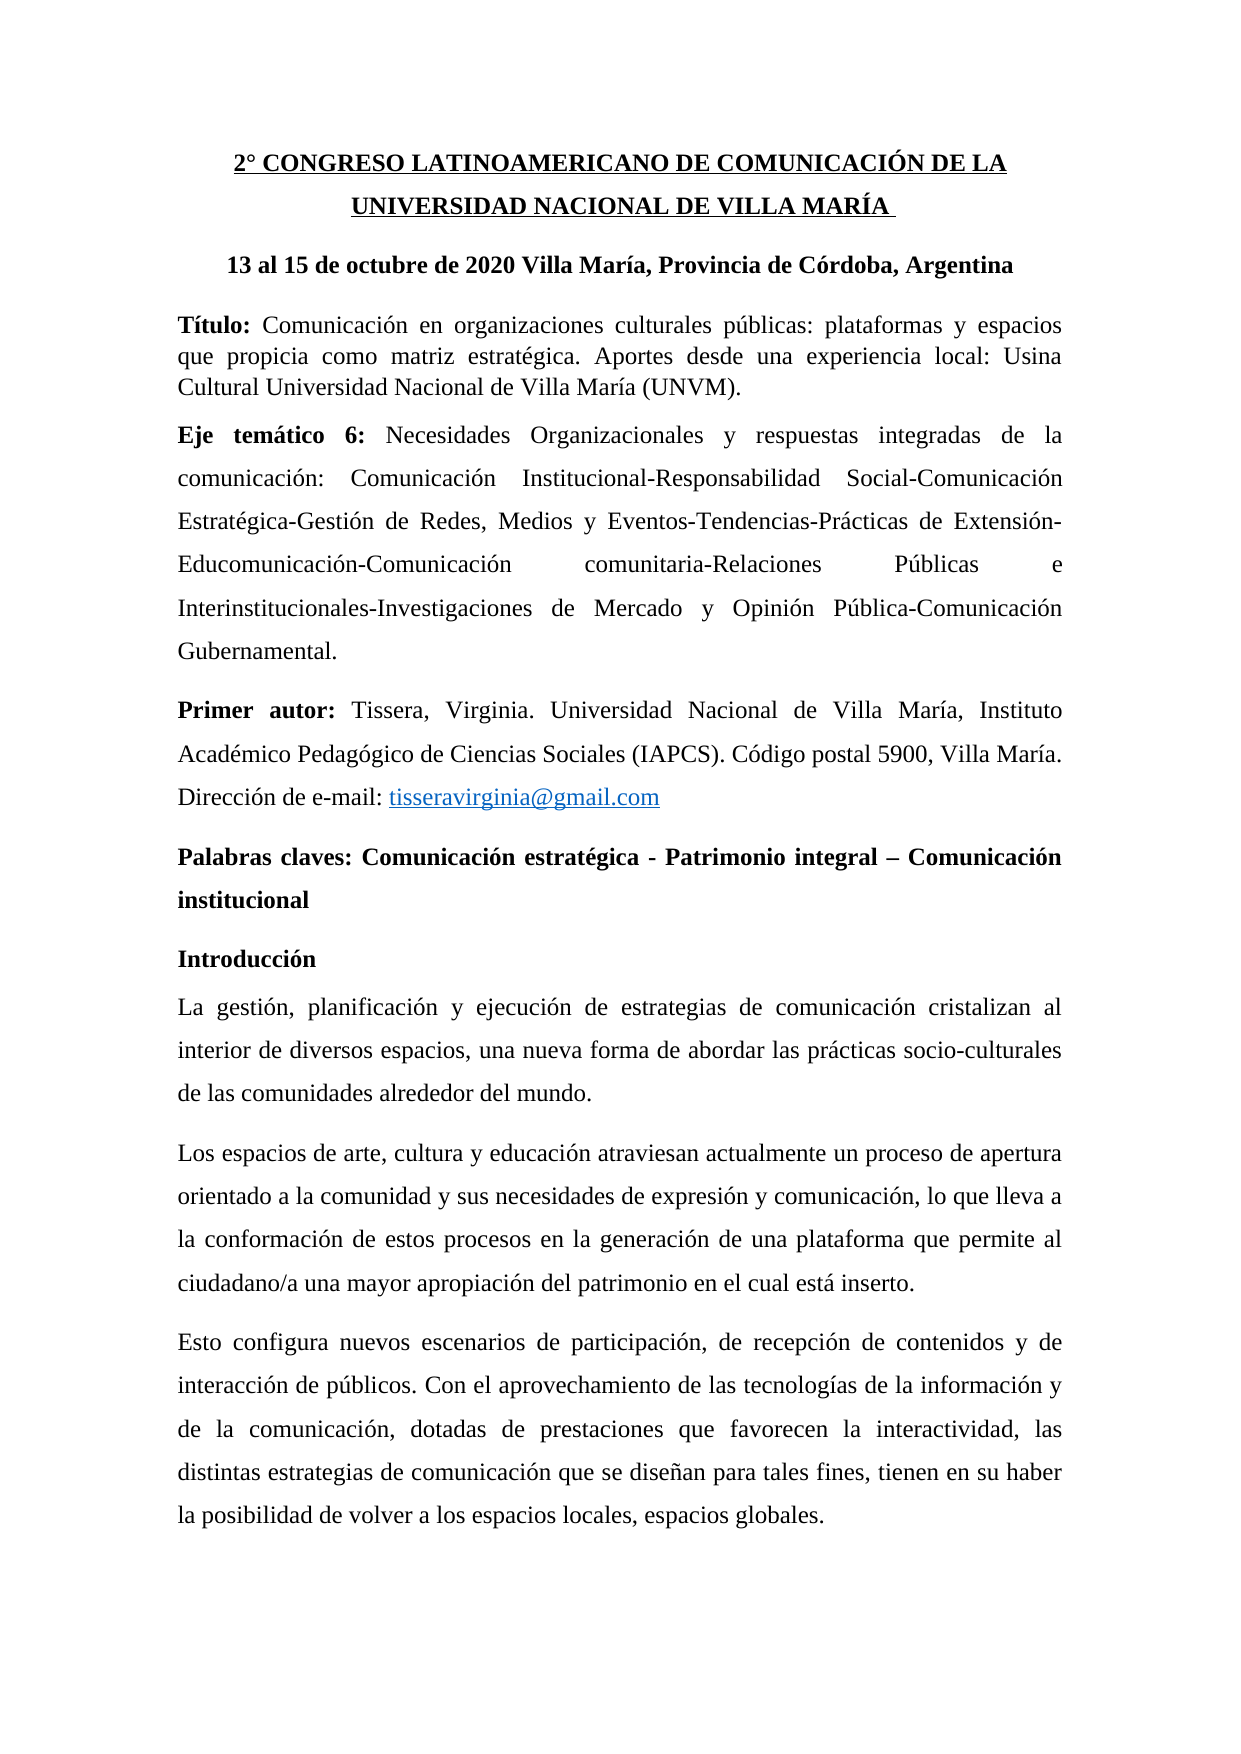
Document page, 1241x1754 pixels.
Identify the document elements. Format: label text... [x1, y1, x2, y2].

text Eje temático 6: Necesidades Organizacionales y respuestas integradas de la comunicación: Comunicación Institucional-Responsabilidad Social-Comunicación Estratégica-Gestión de Redes, Medios y Eventos-Tendencias-Prácticas de Extensión-Educomunicación-Comunicación comunitaria-Relaciones Públicas e Interinstitucionales-Investigaciones de Mercado y Opinión Pública-Comunicación Gubernamental. [177, 420, 1063, 664]
text Esto configura nuevos escenarios de participación, de recepción de contenidos y de interacción de públicos. Con el aprovechamiento de las tecnologías de la información y de la comunicación, dotadas de prestaciones que favorecen la interactividad, las distintas estrategias de comunicación que se diseñan para tales fines, tienen en su haber la posibilidad de volver a los espacios locales, espacios globales. [177, 1327, 1063, 1529]
text La gestión, planificación y ejecución de estrategias de comunicación cristalizan al interior de diversos espacios, una nueva forma de abordar las prácticas socio-culturales de las comunidades alrededor del mundo. [177, 992, 1063, 1107]
text Primer autor: Tissera, Virginia. Universidad Nacional de Villa María, Instituto Académico Pedagógico de Ciencias Sociales (IAPCS). Código postal 5900, Villa María. Dirección de e-mail: tisseravirginia@gmail.com [177, 696, 1063, 811]
text Palabras claves: Comunicación estratégica - Patrimonio integral – Comunicación institucional [177, 842, 1063, 913]
text 13 al 15 de octubre de 2020 Villa María, Provincia de Córdoba, Argentina [177, 251, 1063, 279]
text Introducción [177, 944, 1063, 973]
text 2° CONGRESO LATINOAMERICANO DE COMUNICACIÓN DE LA UNIVERSIDAD NACIONAL DE VILLA MARÍA [177, 148, 1063, 219]
text Los espacios de arte, cultura y educación atraviesan actualmente un proceso de apertura orientado a la comunidad y sus necesidades de expresión y comunicación, lo que lleva a la conformación de estos procesos en la generación de una plataforma que permite al ciudadano/a una mayor apropiación del patrimonio en el cual está inserto. [177, 1138, 1063, 1296]
text Título: Comunicación en organizaciones culturales públicas: plataformas y espacios que propicia como matriz estratégica. Aportes desde una experiencia local: Usina Cultural Universidad Nacional de Villa María (UNVM). [177, 310, 1063, 401]
